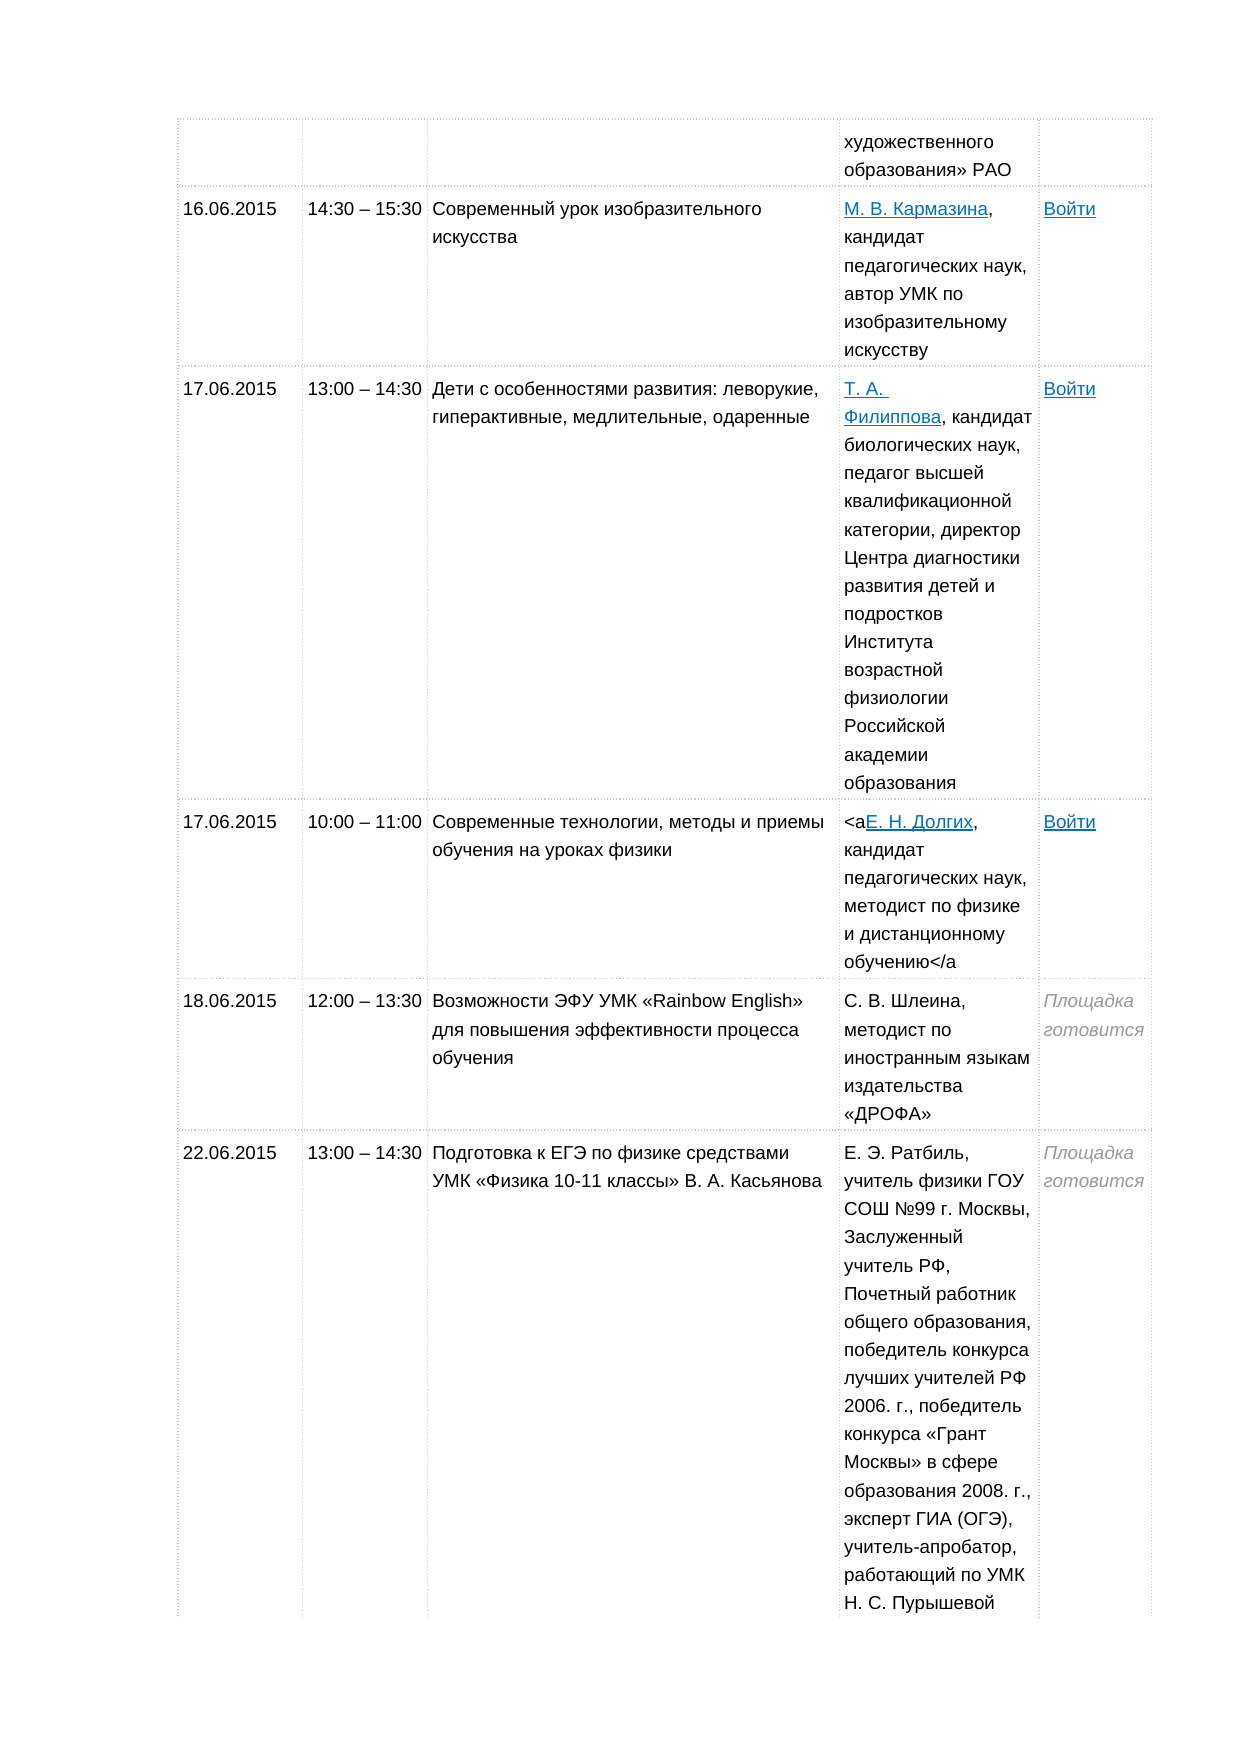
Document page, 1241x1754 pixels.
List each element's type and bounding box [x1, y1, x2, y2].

table_cell [177, 118, 1152, 1618]
